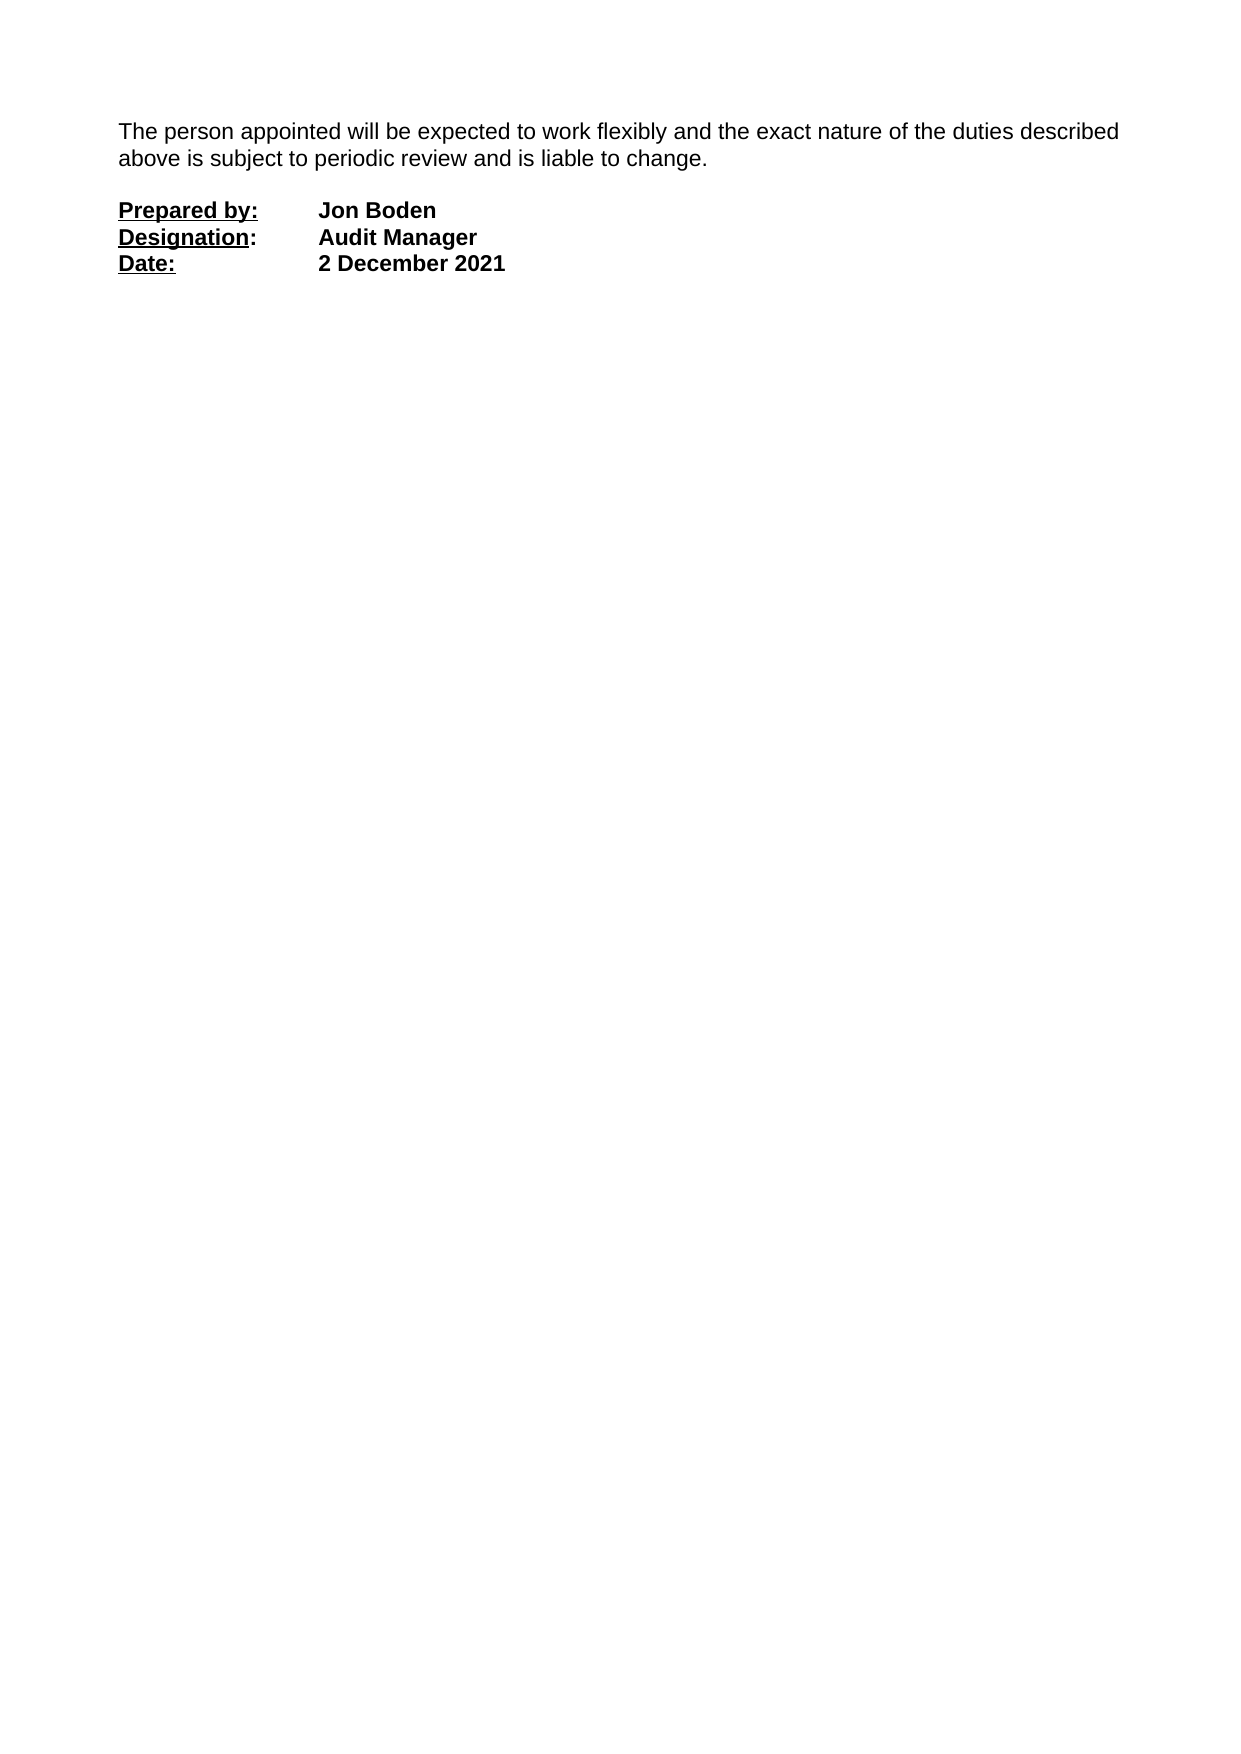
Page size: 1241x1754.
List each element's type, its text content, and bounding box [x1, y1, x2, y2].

text Designation: Audit Manager [118, 223, 1122, 250]
text Prepared by: Jon Boden [118, 197, 1122, 223]
text The person appointed will be expected to work flexibly and the exact nature of the duties described above is subject to periodic review and is liable to change. [118, 118, 1122, 171]
text Date: 2 December 2021 [118, 250, 1122, 305]
